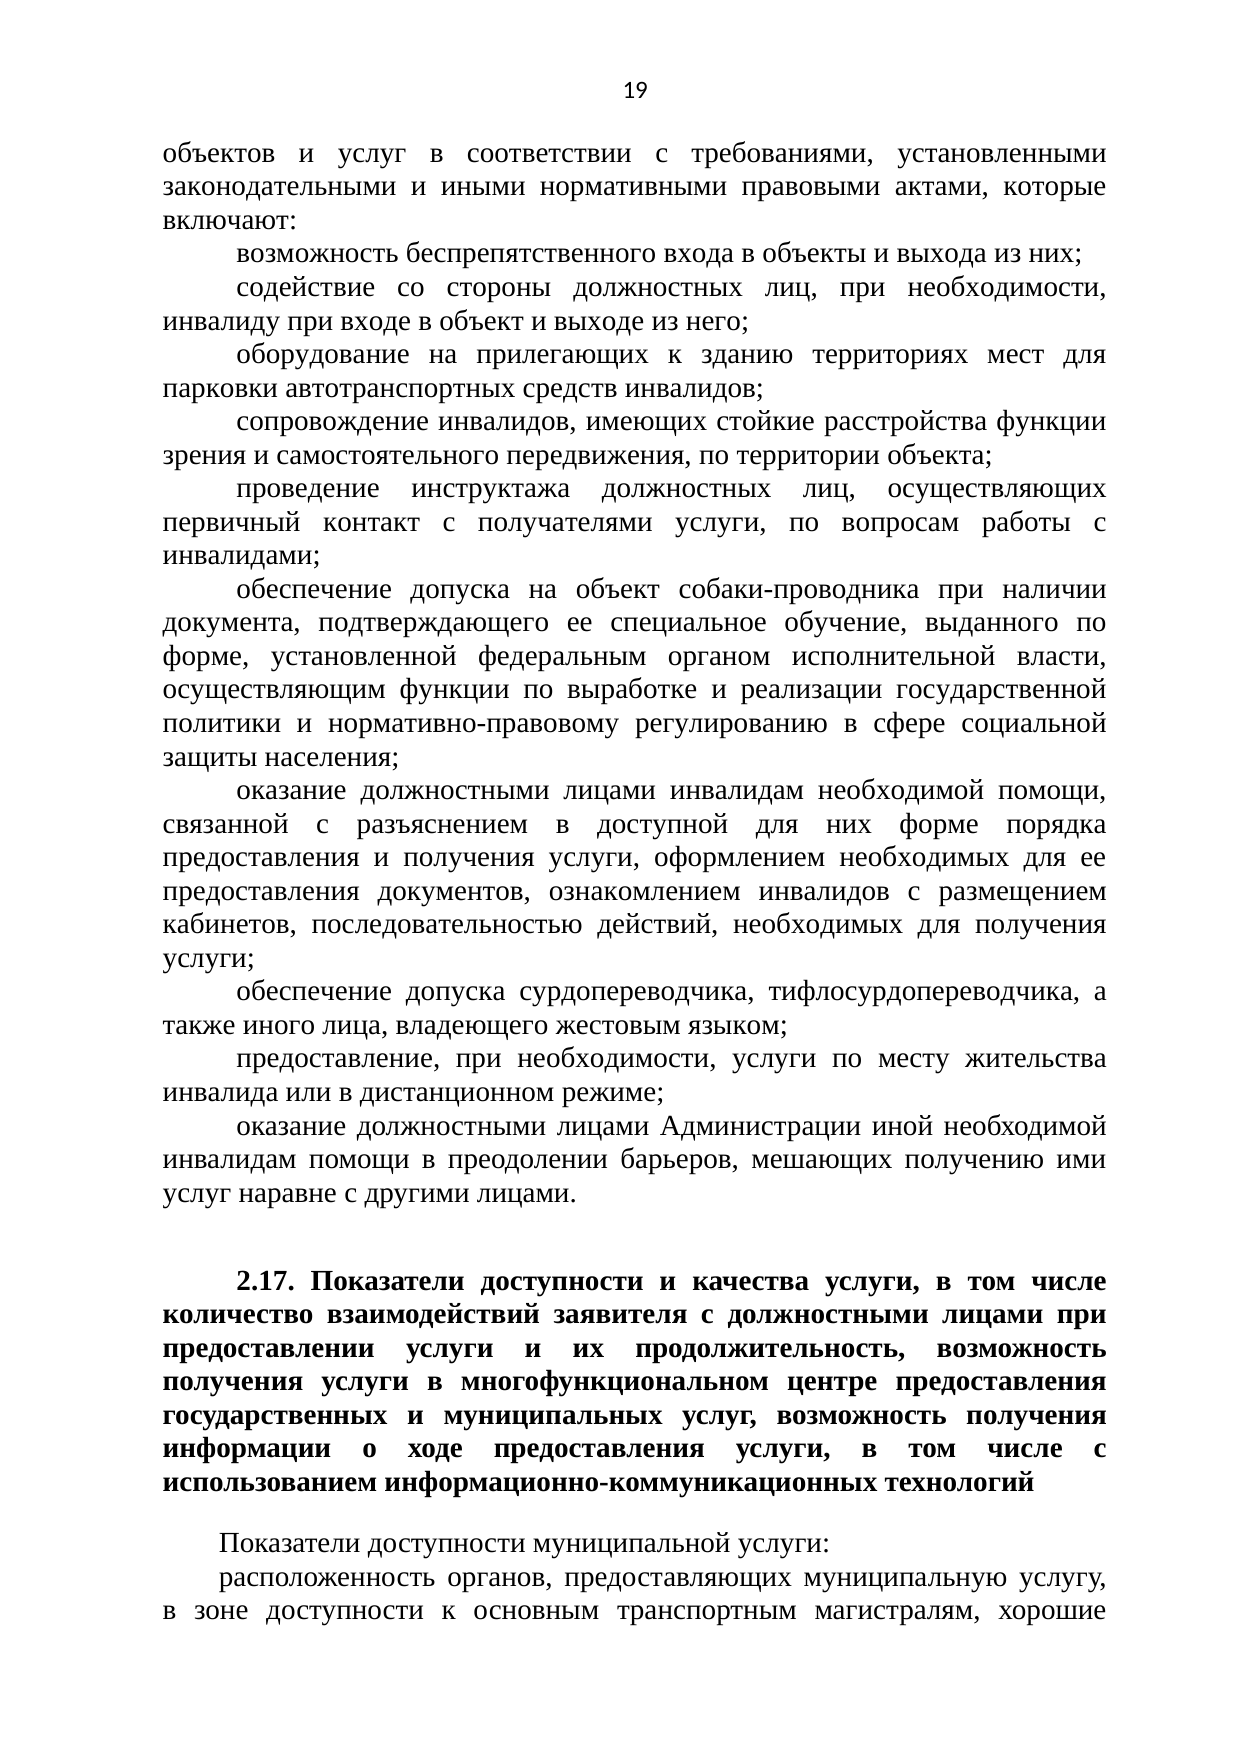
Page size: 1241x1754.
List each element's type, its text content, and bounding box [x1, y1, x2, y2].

text возможность беспрепятственного входа в объекты и выхода из них; [162, 236, 1107, 269]
text содействие со стороны должностных лиц, при необходимости, инвалиду при входе в объект и выходе из него; [162, 269, 1107, 336]
text оказание должностными лицами инвалидам необходимой помощи, связанной с разъяснением в доступной для них форме порядка предоставления и получения услуги, оформлением необходимых для ее предоставления документов, ознакомлением инвалидов с размещением кабинетов, последовательностью действий, необходимых для получения услуги; [162, 772, 1107, 973]
text обеспечение допуска на объект собаки-проводника при наличии документа, подтверждающего ее специальное обучение, выданного по форме, установленной федеральным органом исполнительной власти, осуществляющим функции по выработке и реализации государственной политики и нормативно-правовому регулированию в сфере социальной защиты населения; [162, 571, 1107, 772]
text сопровождение инвалидов, имеющих стойкие расстройства функции зрения и самостоятельного передвижения, по территории объекта; [162, 403, 1107, 470]
text оборудование на прилегающих к зданию территориях мест для парковки автотранспортных средств инвалидов; [162, 336, 1107, 403]
text оказание должностными лицами Администрации иной необходимой инвалидам помощи в преодолении барьеров, мешающих получению ими услуг наравне с другими лицами. [162, 1108, 1107, 1208]
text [162, 1559, 1107, 1626]
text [162, 135, 1107, 236]
text Показатели доступности муниципальной услуги: [162, 1525, 1107, 1559]
text проведение инструктажа должностных лиц, осуществляющих первичный контакт с получателями услуги, по вопросам работы с инвалидами; [162, 470, 1107, 571]
text 2.17. Показатели доступности и качества услуги, в том числе количество взаимодействий заявителя с должностными лицами при предоставлении услуги и их продолжительность, возможность получения услуги в многофункциональном центре предоставления государственных и муниципальных услуг, возможность получения информации о ходе предоставления услуги, в том числе с использованием информационно-коммуникационных технологий [162, 1263, 1107, 1497]
text предоставление, при необходимости, услуги по месту жительства инвалида или в дистанционном режиме; [162, 1041, 1107, 1108]
text обеспечение допуска сурдопереводчика, тифлосурдопереводчика, а также иного лица, владеющего жестовым языком; [162, 973, 1107, 1041]
